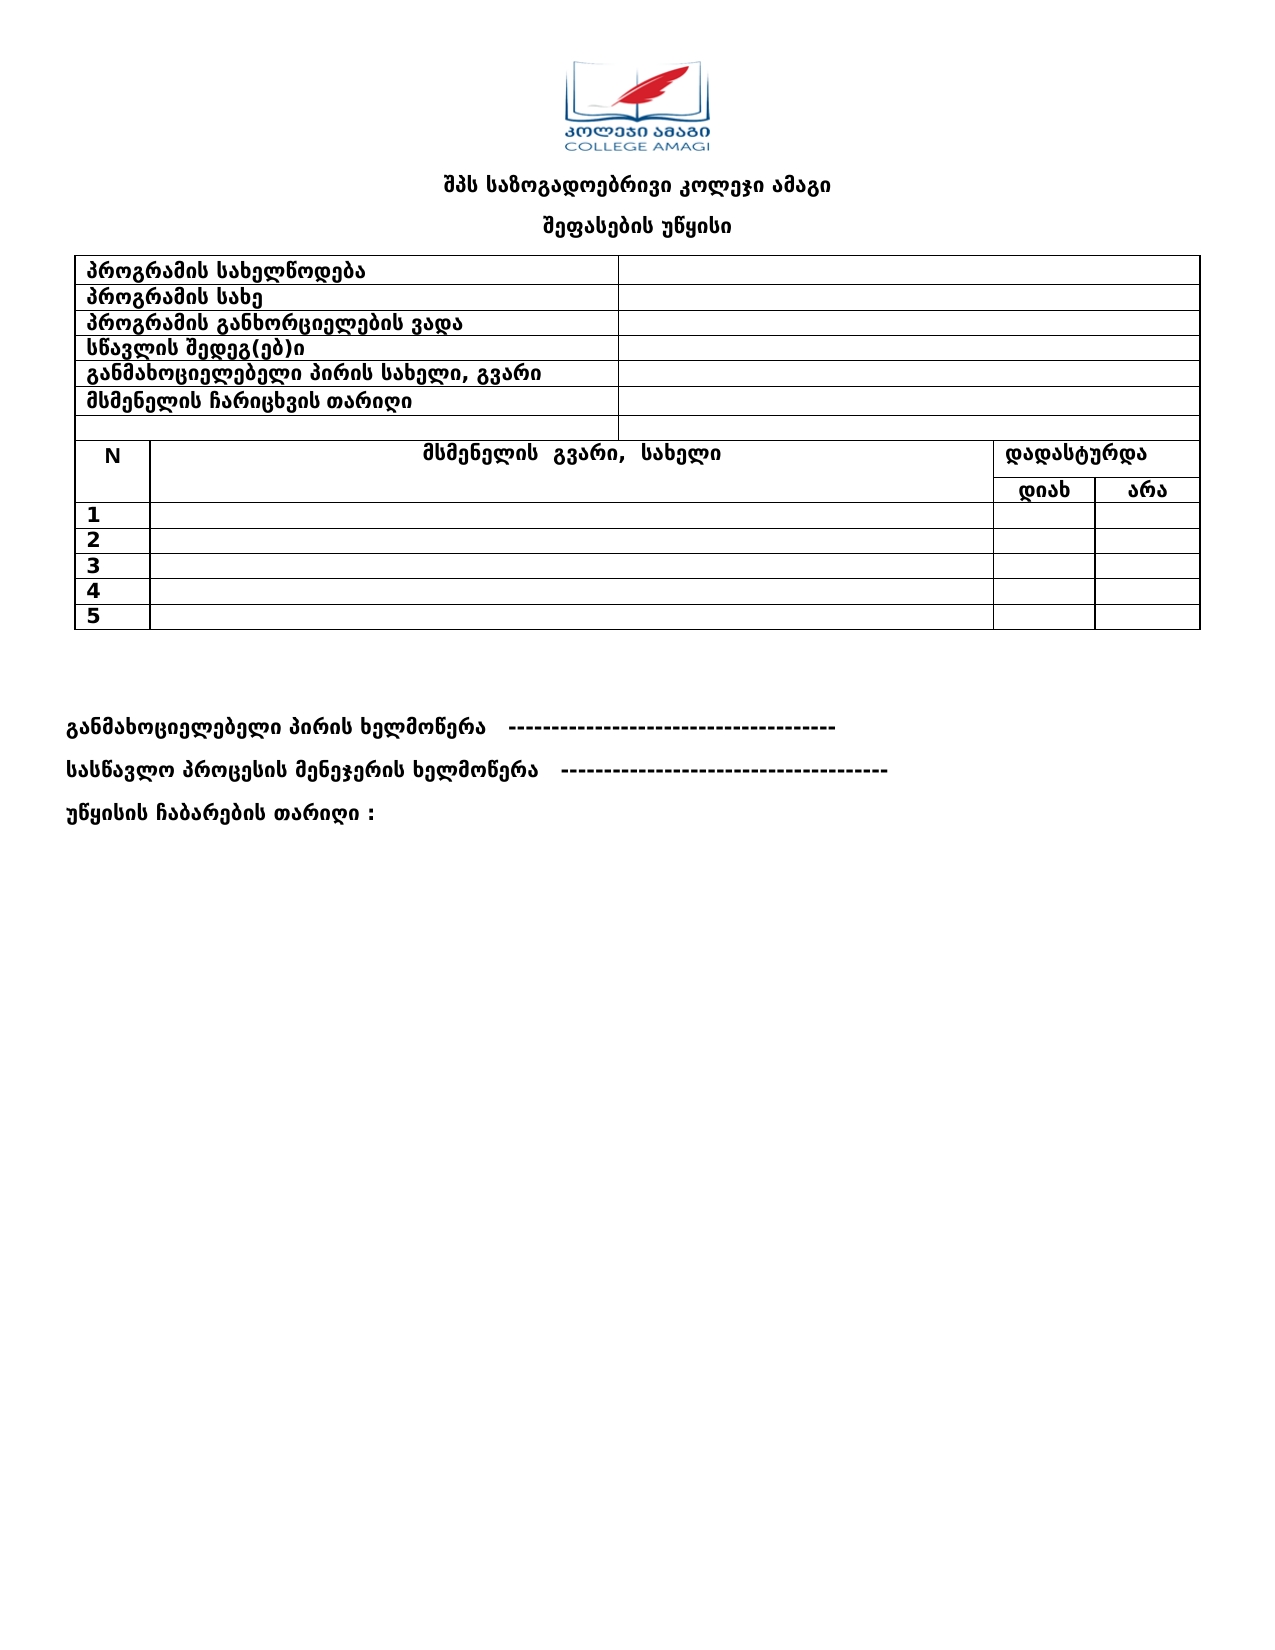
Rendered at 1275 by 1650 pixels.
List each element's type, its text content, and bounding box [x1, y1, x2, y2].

table_cell პროგრამის სახე [76, 285, 618, 310]
table_cell [1096, 503, 1199, 527]
table_cell [76, 416, 618, 440]
table_cell არა [1096, 478, 1199, 502]
table_cell 3 [76, 554, 149, 578]
table_cell განმახოციელებელი პირის სახელი, გვარი [76, 361, 618, 386]
text შეფასების უწყისი [150, 214, 1125, 238]
picture [558, 59, 717, 155]
table_cell [619, 387, 1199, 415]
table_cell [619, 285, 1199, 310]
table_cell [619, 336, 1199, 360]
table_cell 1 [76, 503, 149, 527]
text უწყისის ჩაბარების თარიღი : [66, 801, 1125, 825]
table_cell [994, 554, 1094, 578]
table_cell [1096, 554, 1199, 578]
table_cell დადასტურდა [994, 441, 1199, 477]
table_cell [994, 579, 1094, 603]
table_cell [994, 605, 1094, 629]
table_cell სწავლის შედეგ(ებ)ი [76, 336, 618, 360]
table_cell [994, 529, 1094, 553]
table_cell დიახ [994, 478, 1094, 502]
table_cell [994, 503, 1094, 527]
table_cell [151, 554, 993, 578]
table_cell [619, 311, 1199, 335]
table_header [619, 256, 1199, 284]
table_cell მსმენელის ჩარიცხვის თარიღი [76, 387, 618, 415]
table_cell [619, 361, 1199, 386]
text სასწავლო პროცესის მენეჯერის ხელმოწერა -------------------------------------- [66, 758, 1125, 782]
table_cell 5 [76, 605, 149, 629]
table_cell 4 [76, 579, 149, 603]
table_cell [151, 503, 993, 527]
table_cell [619, 416, 1199, 440]
table_cell N [76, 441, 149, 502]
table_cell [1096, 579, 1199, 603]
table_cell მსმენელის გვარი, სახელი [151, 441, 993, 502]
table_cell [151, 605, 993, 629]
table_cell [151, 579, 993, 603]
text განმახოციელებელი პირის ხელმოწერა -------------------------------------- [66, 715, 1125, 740]
table_cell [1096, 529, 1199, 553]
text შპს საზოგადოებრივი კოლეჯი ამაგი [150, 173, 1125, 197]
table_cell პროგრამის განხორციელების ვადა [76, 311, 618, 335]
table_header პროგრამის სახელწოდება [76, 256, 618, 284]
table_cell 2 [76, 529, 149, 553]
table_cell [151, 529, 993, 553]
table_cell [1096, 605, 1199, 629]
